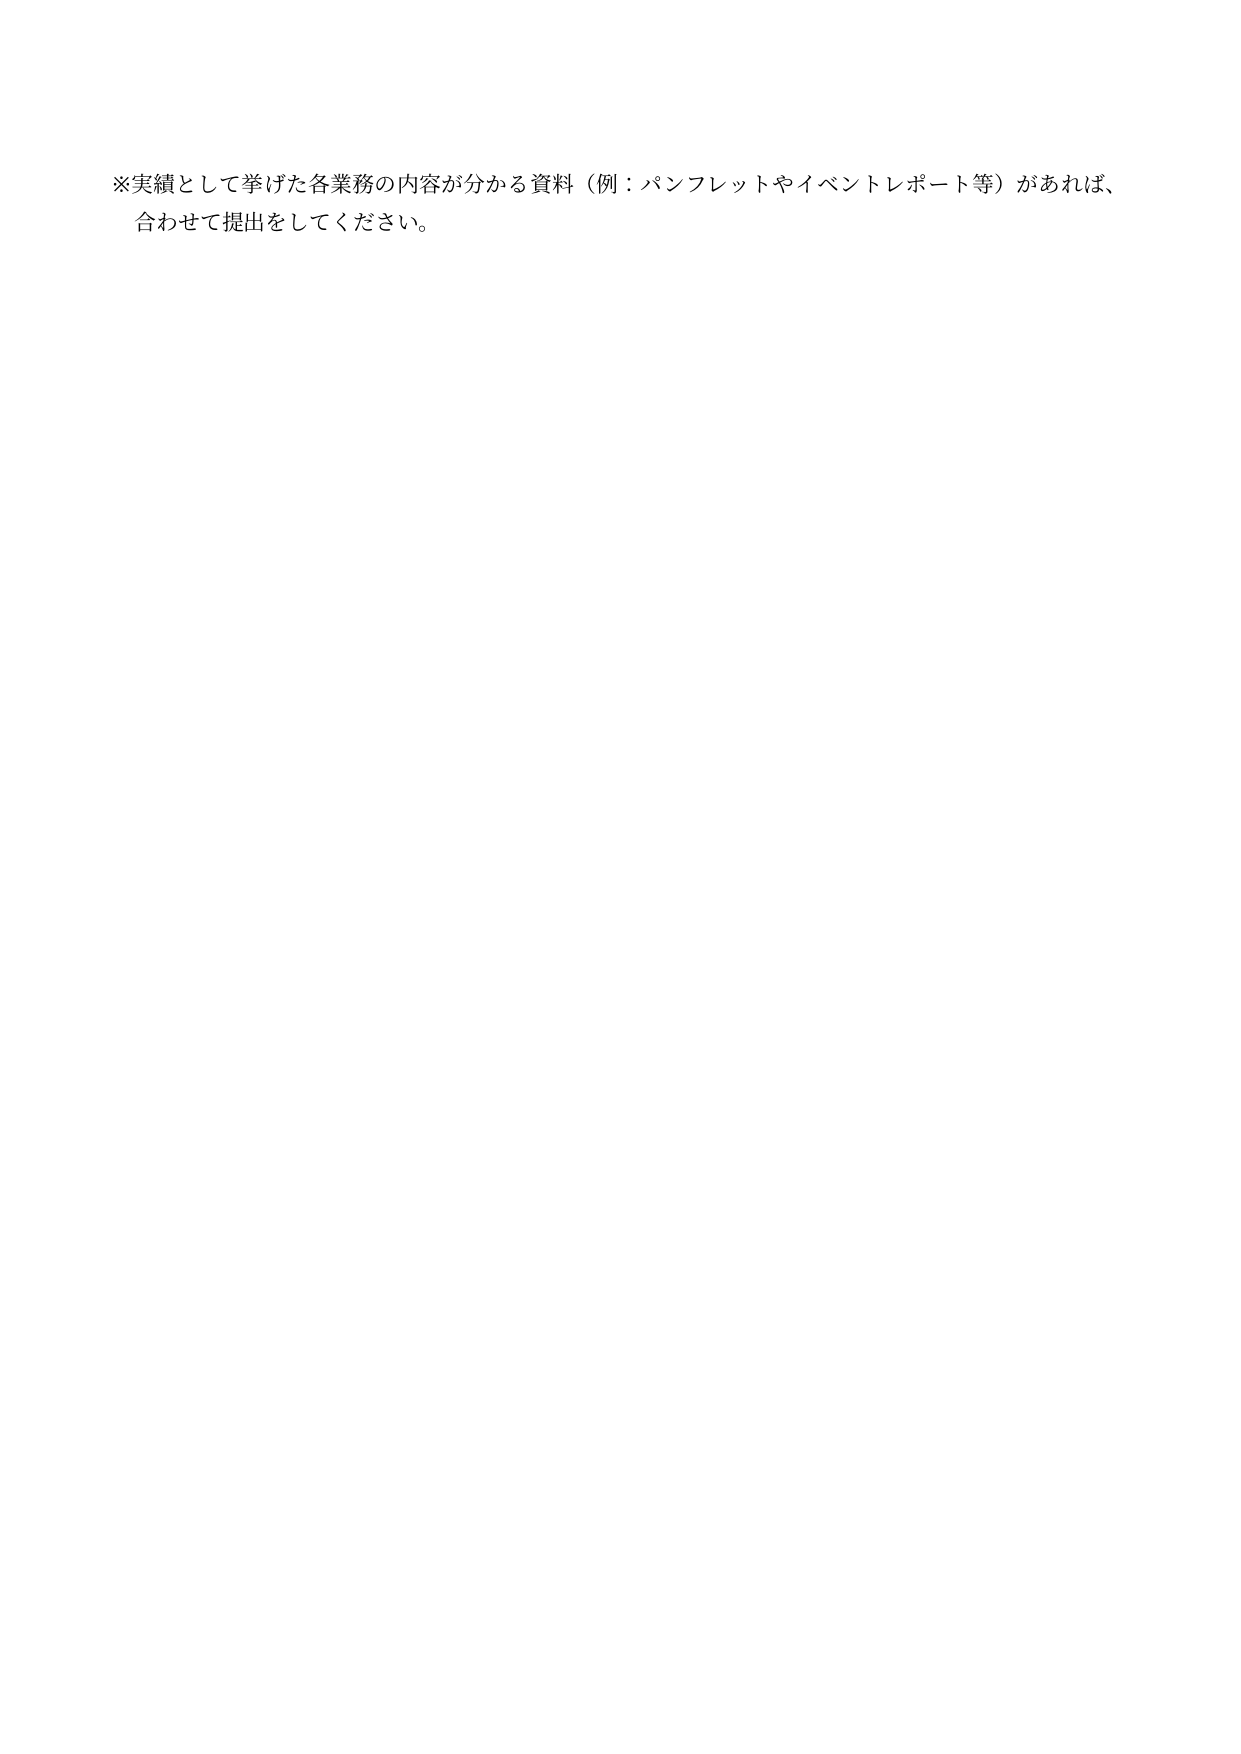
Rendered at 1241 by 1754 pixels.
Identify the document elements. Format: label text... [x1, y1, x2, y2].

list ※実績として挙げた各業務の内容が分かる資料（例：パンフレットやイベントレポート等）があれば、合わせて提出をしてください。 [112, 164, 1128, 239]
